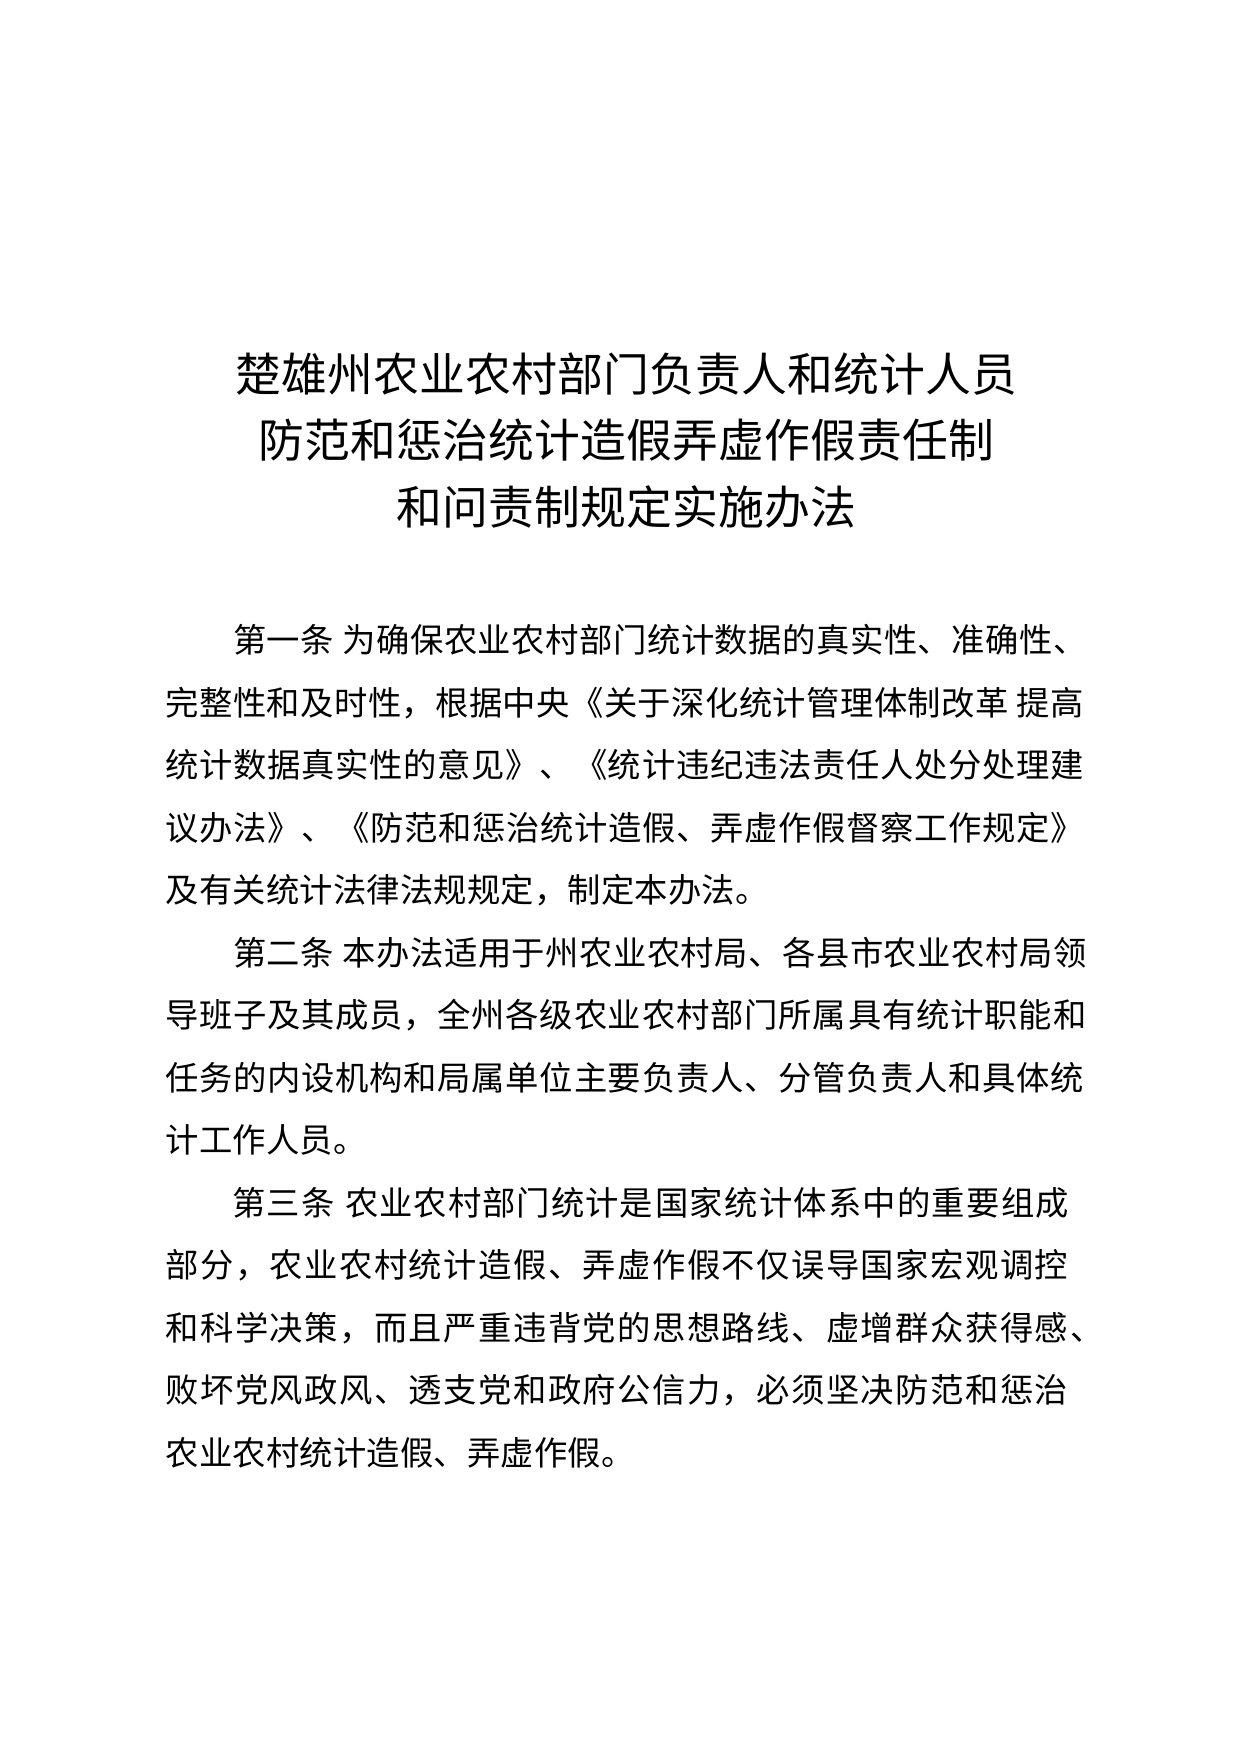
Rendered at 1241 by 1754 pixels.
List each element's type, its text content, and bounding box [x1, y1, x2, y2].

text 楚雄州农业农村部门负责人和统计人员 [165, 338, 1087, 405]
text 和问责制规定实施办法 [165, 471, 1087, 537]
text 防范和惩治统计造假弄虚作假责任制 [165, 405, 1087, 471]
text 第三条 农业农村部门统计是国家统计体系中的重要组成部分，农业农村统计造假、弄虚作假不仅误导国家宏观调控和科学决策，而且严重违背党的思想路线、虚增群众获得感、败坏党风政风、透支党和政府公信力，必须坚决防范和惩治农业农村统计造假、弄虚作假。 [165, 1162, 1070, 1475]
text 第一条 为确保农业农村部门统计数据的真实性、准确性、完整性和及时性，根据中央《关于深化统计管理体制改革 提高统计数据真实性的意见》、《统计违纪违法责任人处分处理建议办法》、《防范和惩治统计造假、弄虚作假督察工作规定》及有关统计法律法规规定，制定本办法。 [165, 600, 1087, 912]
text 第二条 本办法适用于州农业农村局、各县市农业农村局领导班子及其成员，全州各级农业农村部门所属具有统计职能和任务的内设机构和局属单位主要负责人、分管负责人和具体统计工作人员。 [165, 912, 1087, 1162]
